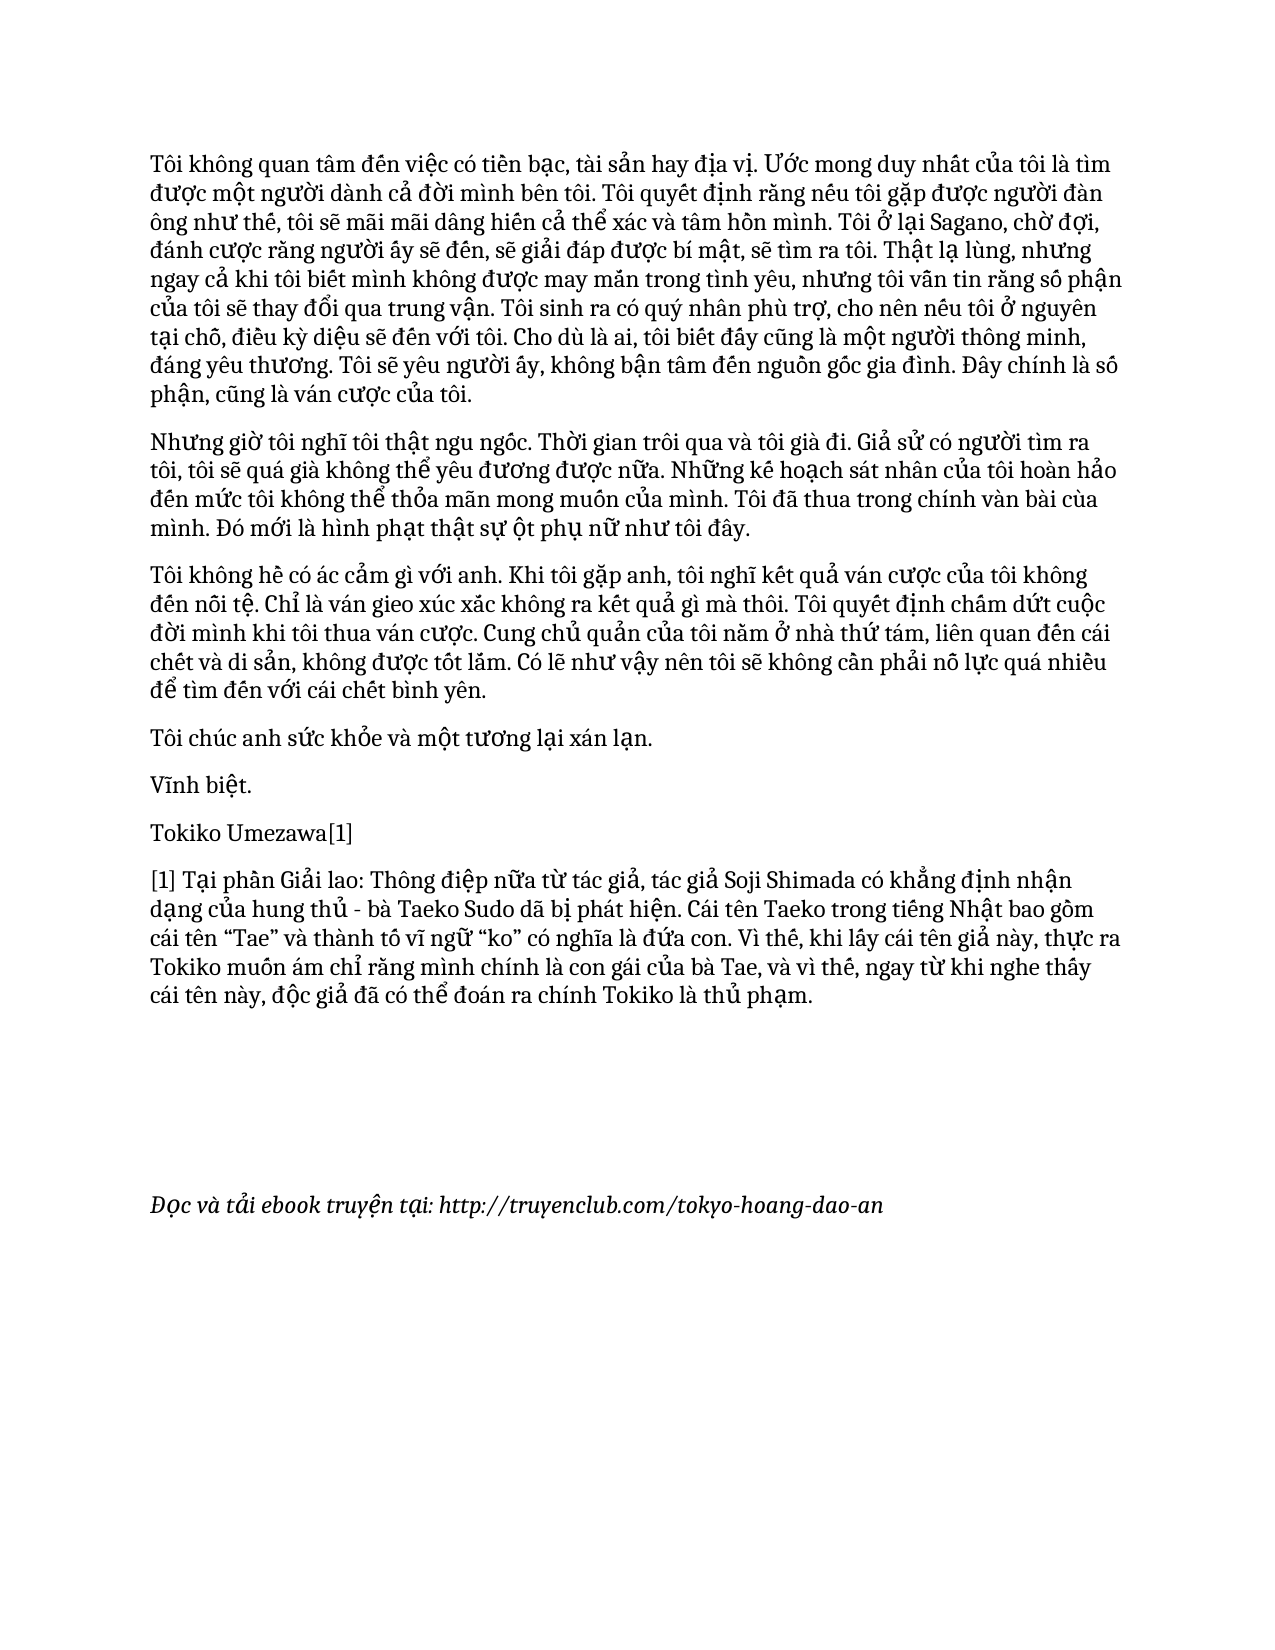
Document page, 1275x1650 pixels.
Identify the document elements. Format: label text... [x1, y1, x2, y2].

text Nhưng giờ tôi nghĩ tôi thật ngu ngốc. Thời gian trôi qua và tôi già đi. Giả sử có người tìm ra tôi, tôi sẽ quá già không thể yêu đương được nữa. Những kế hoạch sát nhân của tôi hoàn hảo đến mức tôi không thể thỏa mãn mong muốn của mình. Tôi đã thua trong chính vàn bài cùa mình. Đó mới là hình phạt thật sự ột phụ nữ như tôi đây. [150, 427, 1125, 542]
text Tôi không hề có ác cảm gì với anh. Khi tôi gặp anh, tôi nghĩ kết quả ván cược của tôi không đến nỗi tệ. Chỉ là ván gieo xúc xắc không ra kết quả gì mà thôi. Tôi quyết định chấm dứt cuộc đời mình khi tôi thua ván cược. Cung chủ quản của tôi nằm ở nhà thứ tám, liên quan đến cái chết và di sản, không được tốt lắm. Có lẽ như vậy nên tôi sẽ không cần phải nỗ lực quá nhiều để tìm đến với cái chết bình yên. [150, 561, 1125, 705]
text Tôi chúc anh sức khỏe và một tương lại xán lạn. [150, 724, 1125, 752]
text [1] Tại phần Giải lao: Thông điệp nữa từ tác giả, tác giả Soji Shimada có khẳng định nhận dạng của hung thủ - bà Taeko Sudo dã bị phát hiện. Cái tên Taeko trong tiếng Nhật bao gồm cái tên “Tae” và thành tố vĩ ngữ “ko” có nghĩa là đứa con. Vì thế, khi lấy cái tên giả này, thực ra Tokiko muốn ám chỉ rằng mình chính là con gái của bà Tae, và vì thế, ngay từ khi nghe thấy cái tên này, độc giả đã có thể đoán ra chính Tokiko là thủ phạm. [150, 866, 1125, 1067]
text Tokiko Umezawa[1] [150, 819, 1125, 847]
text Đọc và tải ebook truyện tại: http://truyenclub.com/tokyo-hoang-dao-an [150, 1191, 1125, 1220]
text Vĩnh biệt. [150, 771, 1125, 800]
text Tôi không quan tâm đến việc có tiền bạc, tài sản hay địa vị. Ước mong duy nhất của tôi là tìm được một người dành cả đời mình bên tôi. Tôi quyết định rằng nếu tôi gặp được người đàn ông như thế, tôi sẽ mãi mãi dâng hiến cả thể xác và tâm hồn mình. Tôi ở lại Sagano, chờ đợi, đánh cược rằng người ấy sẽ đến, sẽ giải đáp được bí mật, sẽ tìm ra tôi. Thật lạ lùng, nhưng ngay cả khi tôi biết mình không được may mắn trong tình yêu, nhưng tôi vẫn tin rằng số phận của tôi sẽ thay đổi qua trung vận. Tôi sinh ra có quý nhân phù trợ, cho nên nếu tôi ở nguyên tại chỗ, điều kỳ diệu sẽ đến với tôi. Cho dù là ai, tôi biết đấy cũng là một người thông minh, đáng yêu thương. Tôi sẽ yêu người ấy, không bận tâm đến nguồn gốc gia đình. Đây chính là số phận, cũng là ván cược của tôi. [150, 150, 1125, 409]
